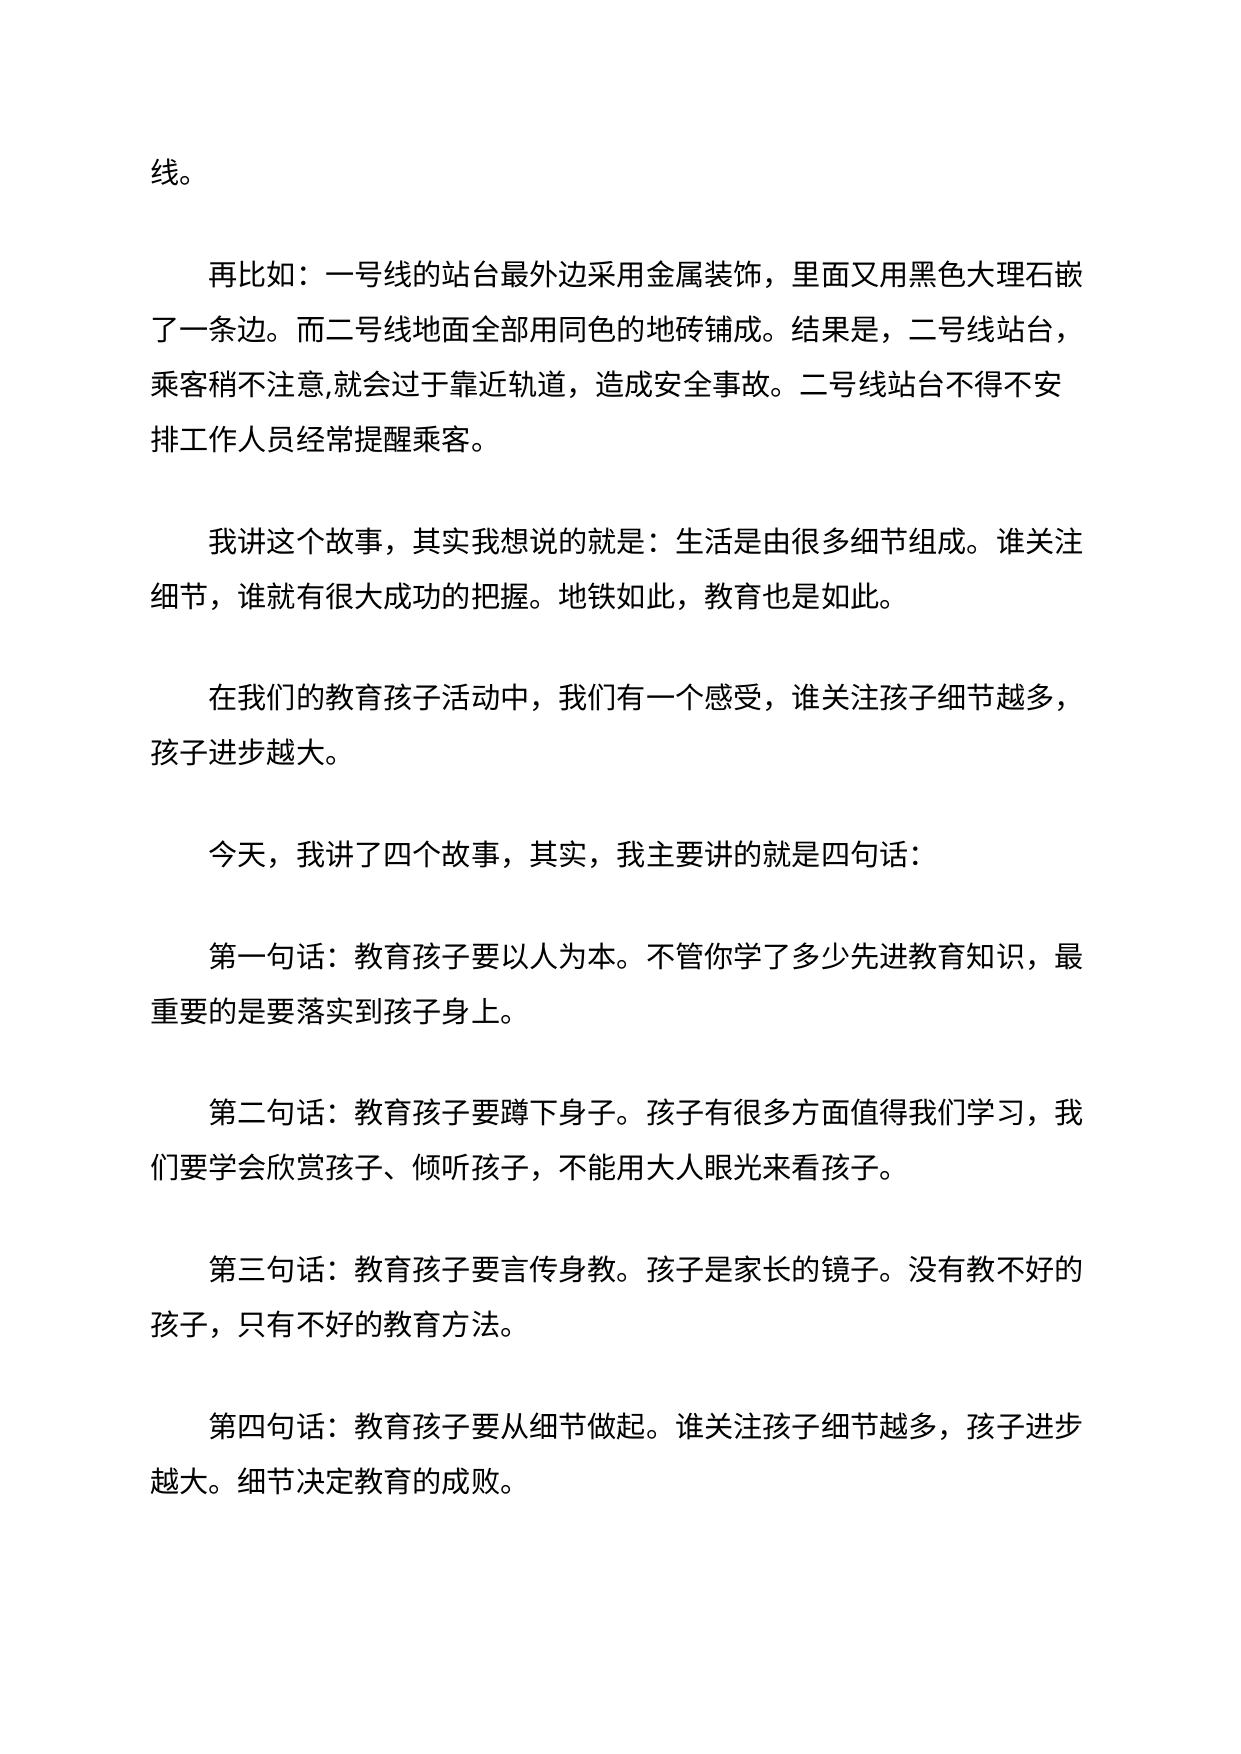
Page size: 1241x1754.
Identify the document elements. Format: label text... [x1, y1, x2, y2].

text 在我们的教育孩子活动中，我们有一个感受，谁关注孩子细节越多，孩子进步越大。 [150, 675, 1090, 772]
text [150, 150, 1090, 192]
text 今天，我讲了四个故事，其实，我主要讲的就是四句话： [150, 832, 1090, 874]
text 我讲这个故事，其实我想说的就是：生活是由很多细节组成。谁关注细节，谁就有很大成功的把握。地铁如此，教育也是如此。 [150, 518, 1090, 616]
text 第一句话：教育孩子要以人为本。不管你学了多少先进教育知识，最重要的是要落实到孩子身上。 [150, 933, 1090, 1031]
text 再比如：一号线的站台最外边采用金属装饰，里面又用黑色大理石嵌了一条边。而二号线地面全部用同色的地砖铺成。结果是，二号线站台，乘客稍不注意,就会过于靠近轨道，造成安全事故。二号线站台不得不安排工作人员经常提醒乘客。 [150, 252, 1090, 459]
text 第四句话：教育孩子要从细节做起。谁关注孩子细节越多，孩子进步越大。细节决定教育的成败。 [150, 1403, 1090, 1501]
text 第三句话：教育孩子要言传身教。孩子是家长的镜子。没有教不好的孩子，只有不好的教育方法。 [150, 1247, 1090, 1344]
text 第二句话：教育孩子要蹲下身子。孩子有很多方面值得我们学习，我们要学会欣赏孩子、倾听孩子，不能用大人眼光来看孩子。 [150, 1090, 1090, 1187]
